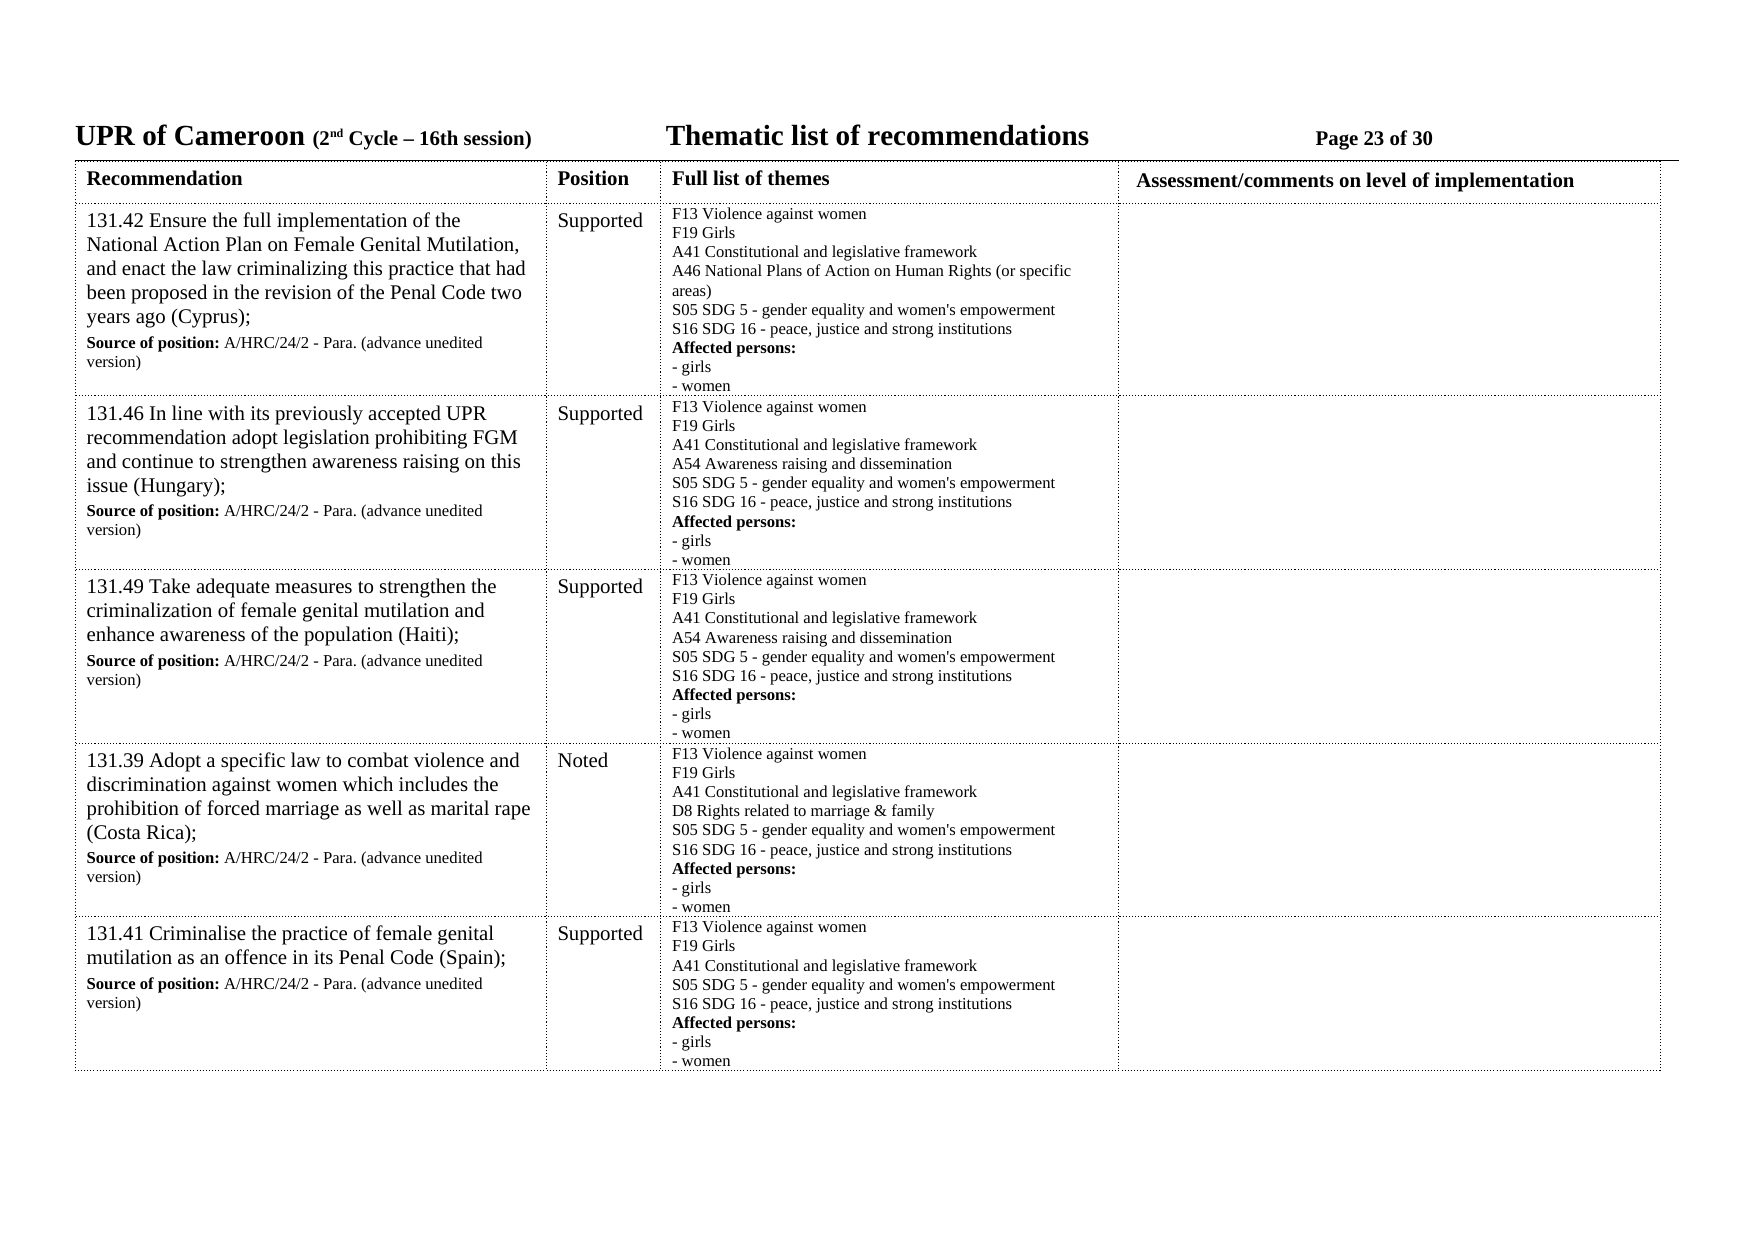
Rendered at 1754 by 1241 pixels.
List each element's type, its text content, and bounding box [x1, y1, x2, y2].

table_cell [1119, 395, 1661, 569]
table_cell F13 Violence against women F19 Girls A41 Constitutional and legislative framework A46 National Plans of Action on Human Rights (or specific areas) S05 SDG 5 - gender equality and women's empowerment S16 SDG 16 - peace, justice and strong institutions Affected persons: - girls - women [661, 203, 1119, 395]
table_cell 131.49 Take adequate measures to strengthen the criminalization of female genital mutilation and enhance awareness of the population (Haiti); Source of position: A/HRC/24/2 - Para. (advance unedited version) [75, 569, 546, 742]
table_cell 131.42 Ensure the full implementation of the National Action Plan on Female Genital Mutilation, and enact the law criminalizing this practice that had been proposed in the revision of the Penal Code two years ago (Cyprus); Source of position: A/HRC/24/2 - Para. (advance unedited version) [75, 203, 546, 395]
table_cell 131.39 Adopt a specific law to combat violence and discrimination against women which includes the prohibition of forced marriage as well as marital rape (Costa Rica); Source of position: A/HRC/24/2 - Para. (advance unedited version) [75, 743, 546, 916]
table_header Full list of themes [661, 161, 1119, 203]
table_cell F13 Violence against women F19 Girls A41 Constitutional and legislative framework A54 Awareness raising and dissemination S05 SDG 5 - gender equality and women's empowerment S16 SDG 16 - peace, justice and strong institutions Affected persons: - girls - women [661, 569, 1119, 742]
table_cell Supported [546, 395, 661, 569]
table_cell [1119, 203, 1661, 395]
table_header Position [546, 161, 661, 203]
table_cell [1119, 569, 1661, 742]
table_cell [661, 916, 1119, 1070]
table_header Assessment/comments on level of implementation [1119, 161, 1661, 203]
table_cell Supported [546, 203, 661, 395]
table_cell F13 Violence against women F19 Girls A41 Constitutional and legislative framework D8 Rights related to marriage & family S05 SDG 5 - gender equality and women's empowerment S16 SDG 16 - peace, justice and strong institutions Affected persons: - girls - women [661, 743, 1119, 916]
table_cell Supported [546, 916, 661, 1070]
table_header Recommendation [75, 161, 546, 203]
table_cell [1119, 916, 1661, 1070]
table_cell Supported [546, 569, 661, 742]
table_cell 131.46 In line with its previously accepted UPR recommendation adopt legislation prohibiting FGM and continue to strengthen awareness raising on this issue (Hungary); Source of position: A/HRC/24/2 - Para. (advance unedited version) [75, 395, 546, 569]
table_cell Noted [546, 743, 661, 916]
table_cell 131.41 Criminalise the practice of female genital mutilation as an offence in its Penal Code (Spain); Source of position: A/HRC/24/2 - Para. (advance unedited version) [75, 916, 546, 1070]
table_cell F13 Violence against women F19 Girls A41 Constitutional and legislative framework A54 Awareness raising and dissemination S05 SDG 5 - gender equality and women's empowerment S16 SDG 16 - peace, justice and strong institutions Affected persons: - girls - women [661, 395, 1119, 569]
table_cell [1119, 743, 1661, 916]
